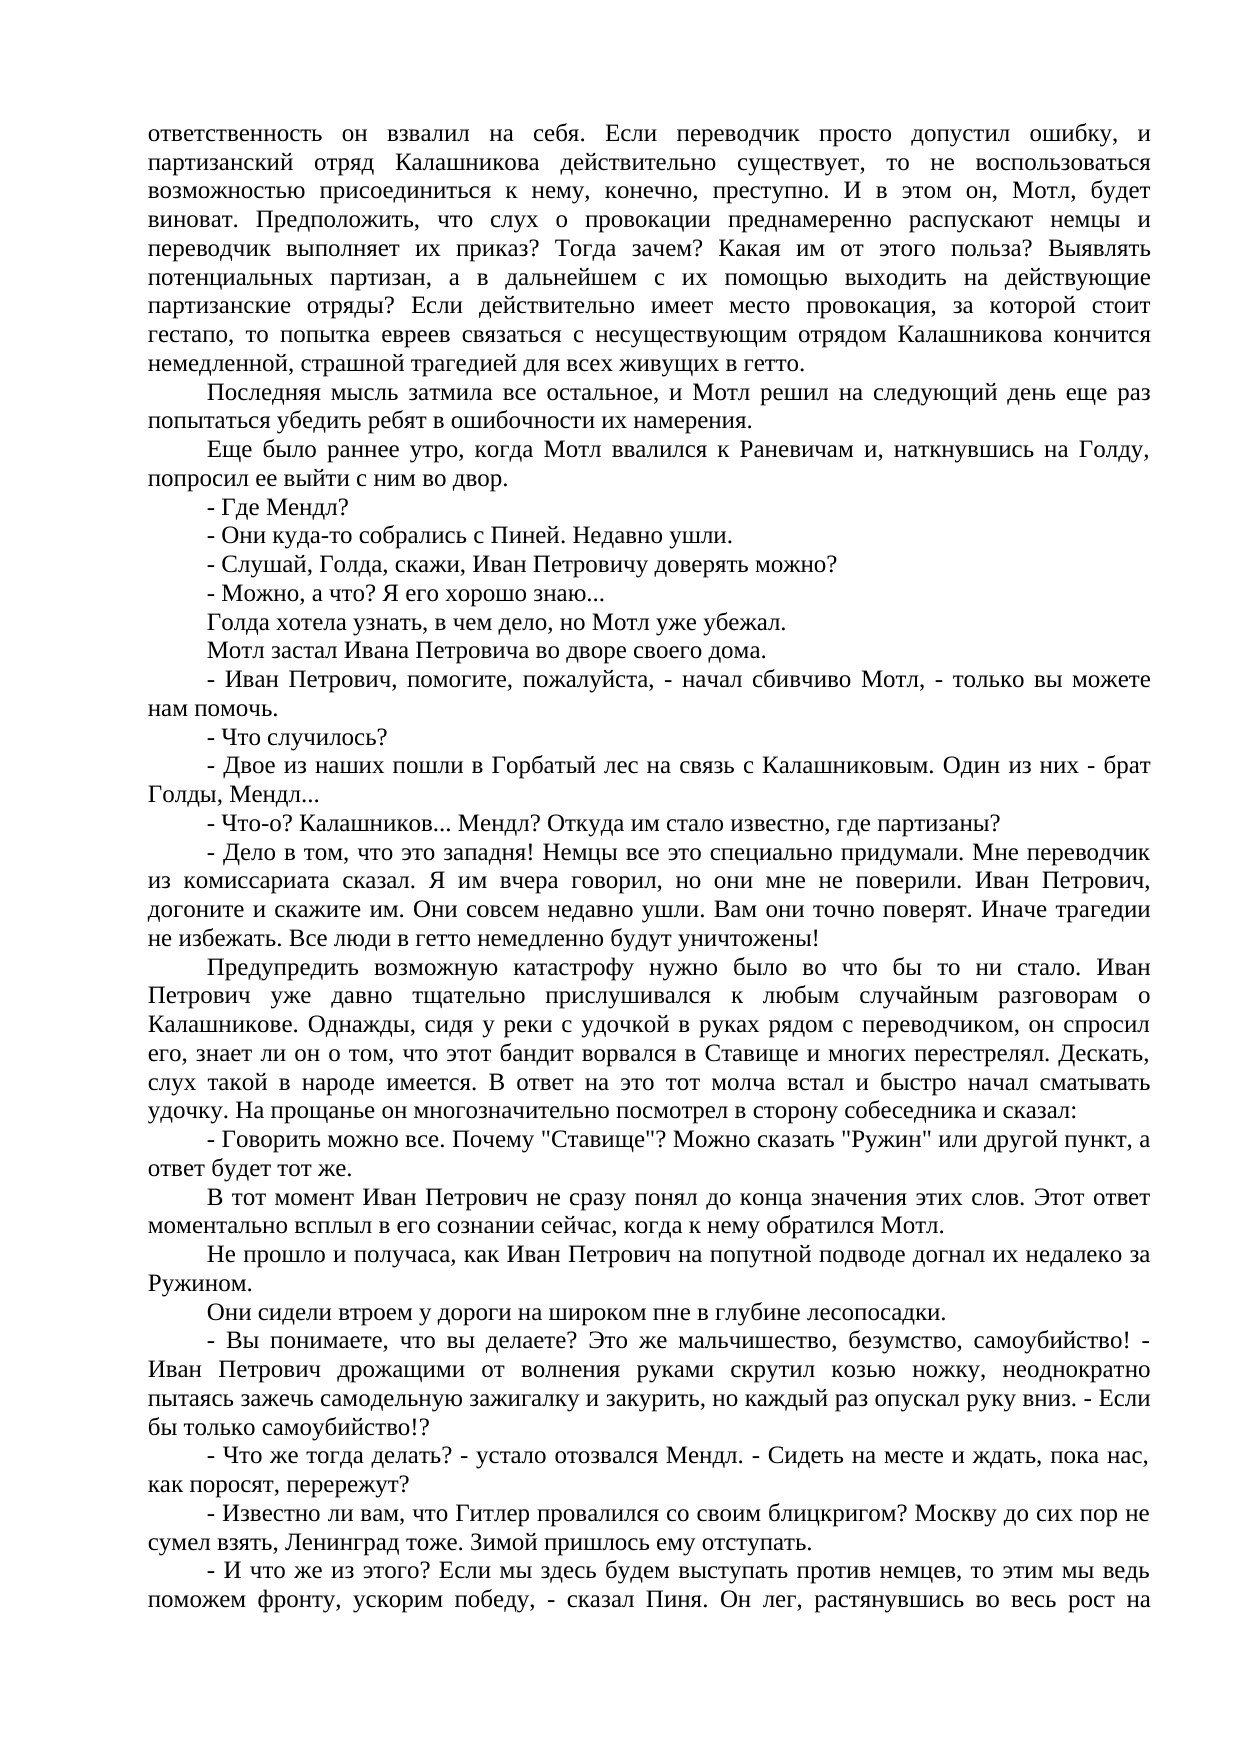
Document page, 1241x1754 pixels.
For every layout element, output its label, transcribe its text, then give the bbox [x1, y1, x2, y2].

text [148, 1556, 1152, 1613]
text - Иван Петрович, помогите, пожалуйста, - начал сбивчиво Мотл, - только вы можете нам помочь. [148, 664, 1152, 722]
text - Вы понимаете, что вы делаете? Это же мальчишество, безумство, самоубийство! - Иван Петрович дрожащими от волнения руками скрутил козью ножку, неоднократно пытаясь зажечь самодельную зажигалку и закурить, но каждый раз опускал руку вниз. - Если бы только самоубийство!? [148, 1326, 1152, 1441]
text Еще было раннее утро, когда Мотл ввалился к Раневичам и, наткнувшись на Голду, попросил ее выйти с ним во двор. [148, 434, 1152, 492]
text - Где Мендл? [148, 492, 1152, 521]
text Последняя мысль затмила все остальное, и Мотл решил на следующий день еще раз попытаться убедить ребят в ошибочности их намерения. [148, 377, 1152, 434]
text - Они куда-то собрались с Пиней. Недавно ушли. [148, 521, 1152, 549]
text - Известно ли вам, что Гитлер провалился со своим блицкригом? Москву до сих пор не сумел взять, Ленинград тоже. Зимой пришлось ему отступать. [148, 1498, 1152, 1556]
text - Можно, а что? Я его хорошо знаю... [148, 578, 1152, 607]
text - Двое из наших пошли в Горбатый лес на связь с Калашниковым. Один из них - брат Голды, Мендл... [148, 751, 1152, 808]
text Они сидели втроем у дороги на широком пне в глубине лесопосадки. [148, 1297, 1152, 1326]
text Голда хотела узнать, в чем дело, но Мотл уже убежал. [148, 607, 1152, 636]
text - Говорить можно все. Почему "Ставище"? Можно сказать "Ружин" или другой пункт, а ответ будет тот же. [148, 1124, 1152, 1182]
text - Дело в том, что это западня! Немцы все это специально придумали. Мне переводчик из комиссариата сказал. Я им вчера говорил, но они мне не поверили. Иван Петрович, догоните и скажите им. Они совсем недавно ушли. Вам они точно поверят. Иначе трагедии не избежать. Все люди в гетто немедленно будут уничтожены! [148, 837, 1152, 952]
text - Слушай, Голда, скажи, Иван Петровичу доверять можно? [148, 549, 1152, 578]
text В тот момент Иван Петрович не сразу понял до конца значения этих слов. Этот ответ моментально всплыл в его сознании сейчас, когда к нему обратился Мотл. [148, 1182, 1152, 1239]
text - Что случилось? [148, 722, 1152, 751]
text - Что же тогда делать? - устало отозвался Мендл. - Сидеть на месте и ждать, пока нас, как поросят, перережут? [148, 1441, 1152, 1498]
text Не прошло и получаса, как Иван Петрович на попутной подводе догнал их недалеко за Ружином. [148, 1239, 1152, 1297]
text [148, 118, 1152, 377]
text - Что-о? Калашников... Мендл? Откуда им стало известно, где партизаны? [148, 808, 1152, 837]
text Предупредить возможную катастрофу нужно было во что бы то ни стало. Иван Петрович уже давно тщательно прислушивался к любым случайным разговорам о Калашникове. Однажды, сидя у реки с удочкой в руках рядом с переводчиком, он спросил его, знает ли он о том, что этот бандит ворвался в Ставище и многих перестрелял. Дескать, слух такой в народе имеется. В ответ на это тот молча встал и быстро начал сматывать удочку. На прощанье он многозначительно посмотрел в сторону собеседника и сказал: [148, 952, 1152, 1124]
text Мотл застал Ивана Петровича во дворе своего дома. [148, 636, 1152, 664]
